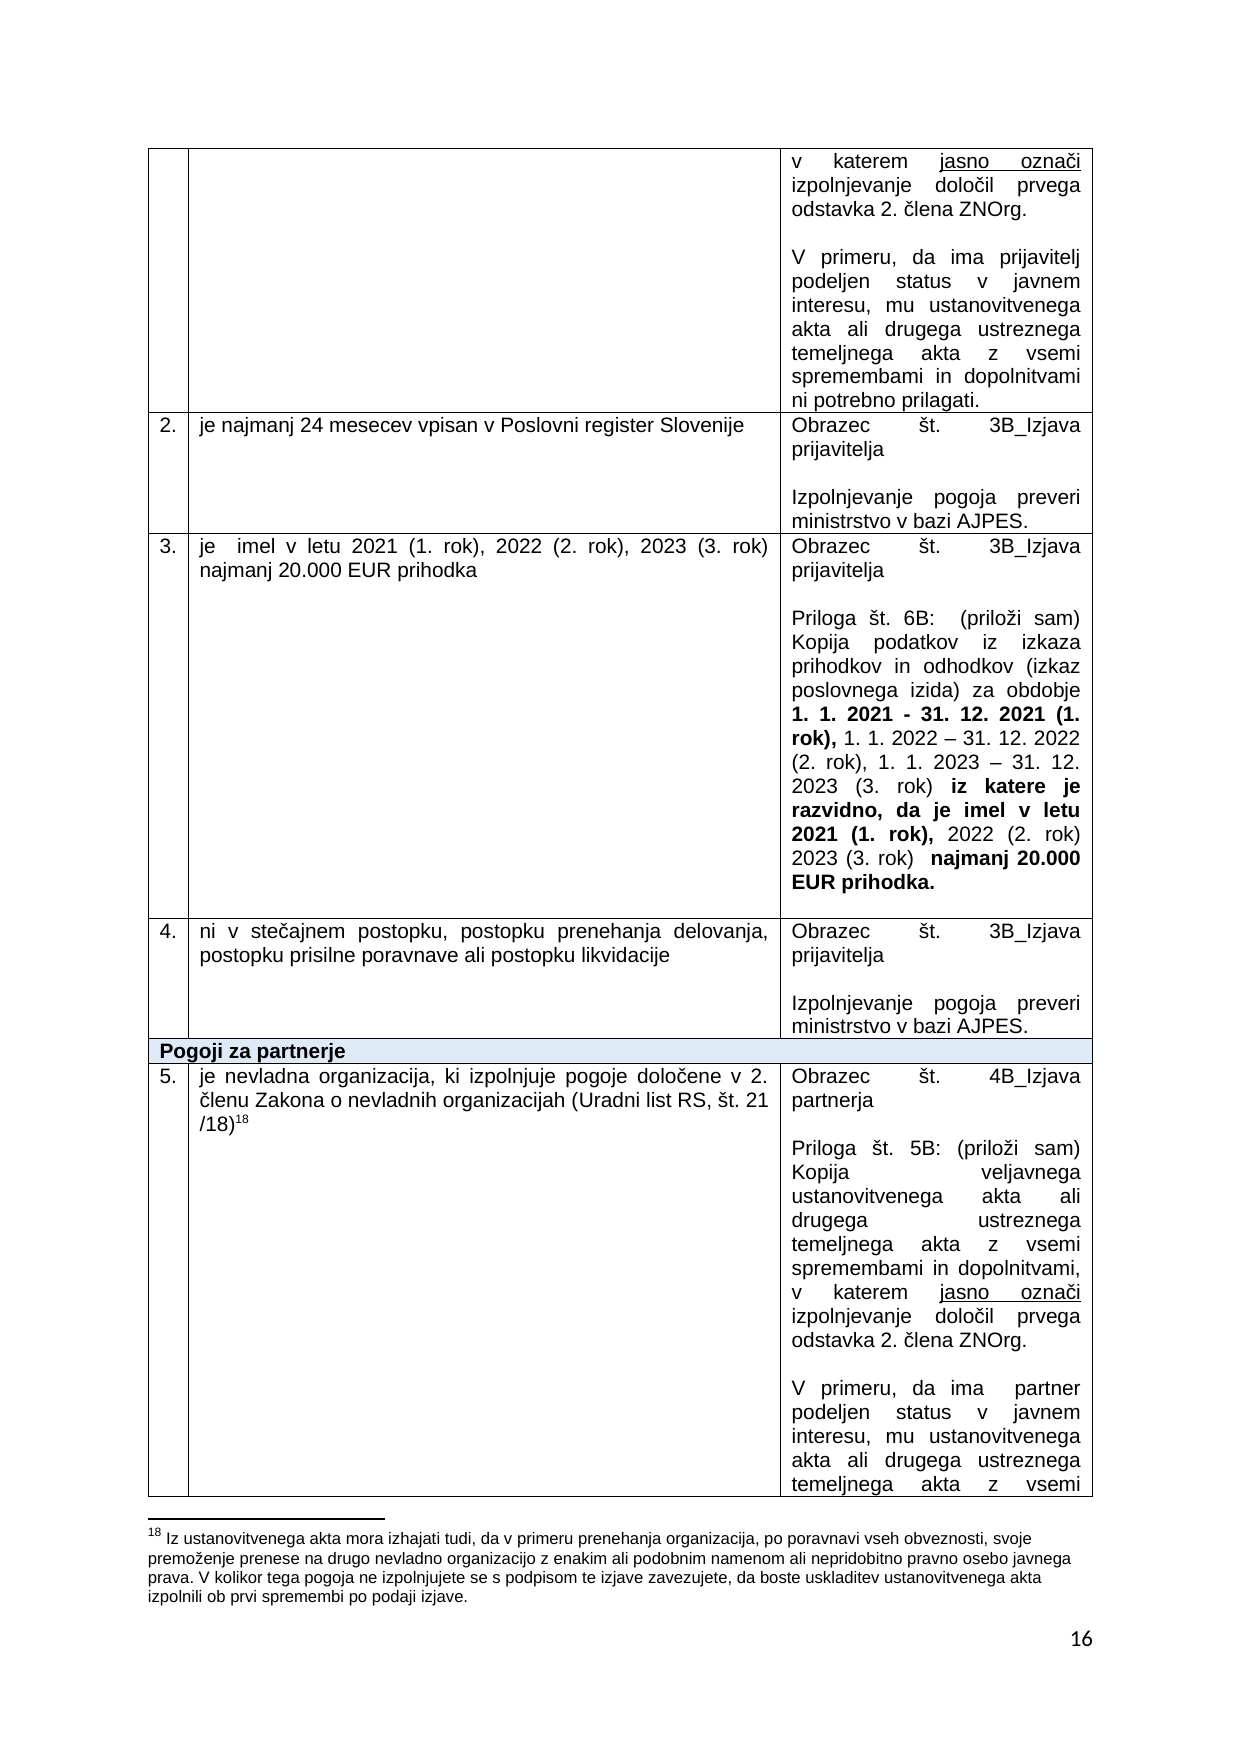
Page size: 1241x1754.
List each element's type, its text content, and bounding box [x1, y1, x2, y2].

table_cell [189, 149, 780, 412]
table_cell 4. [149, 919, 188, 1038]
table_cell je imel v letu 2021 (1. rok), 2022 (2. rok), 2023 (3. rok) najmanj 20.000 EUR prihodka [189, 534, 780, 917]
table_cell 1. [149, 149, 188, 412]
table_cell Pogoji za partnerje [149, 1039, 1092, 1063]
table_cell Obrazec št. 3B_Izjava prijavitelja Izpolnjevanje pogoja preveri ministrstvo v bazi AJPES. [781, 413, 1092, 533]
table_cell Obrazec št. 3B_Izjava prijavitelja Izpolnjevanje pogoja preveri ministrstvo v bazi AJPES. [781, 919, 1092, 1038]
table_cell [781, 1064, 1092, 1496]
table_cell Obrazec št. 3B_Izjava prijavitelja Priloga št. 6B: (priloži sam) Kopija podatkov iz izkaza prihodkov in odhodkov (izkaz poslovnega izida) za obdobje 1. 1. 2021 - 31. 12. 2021 (1. rok), 1. 1. 2022 – 31. 12. 2022 (2. rok), 1. 1. 2023 – 31. 12. 2023 (3. rok) iz katere je razvidno, da je imel v letu 2021 (1. rok), 2022 (2. rok) 2023 (3. rok) najmanj 20.000 EUR prihodka. [781, 534, 1092, 917]
table_cell 3. [149, 534, 188, 917]
table_cell je najmanj 24 mesecev vpisan v Poslovni register Slovenije [189, 413, 780, 533]
table_cell 2. [149, 413, 188, 533]
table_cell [781, 149, 1092, 412]
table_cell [189, 1064, 780, 1496]
table_cell 5. [149, 1064, 188, 1496]
table_cell ni v stečajnem postopku, postopku prenehanja delovanja, postopku prisilne poravnave ali postopku likvidacije [189, 919, 780, 1038]
